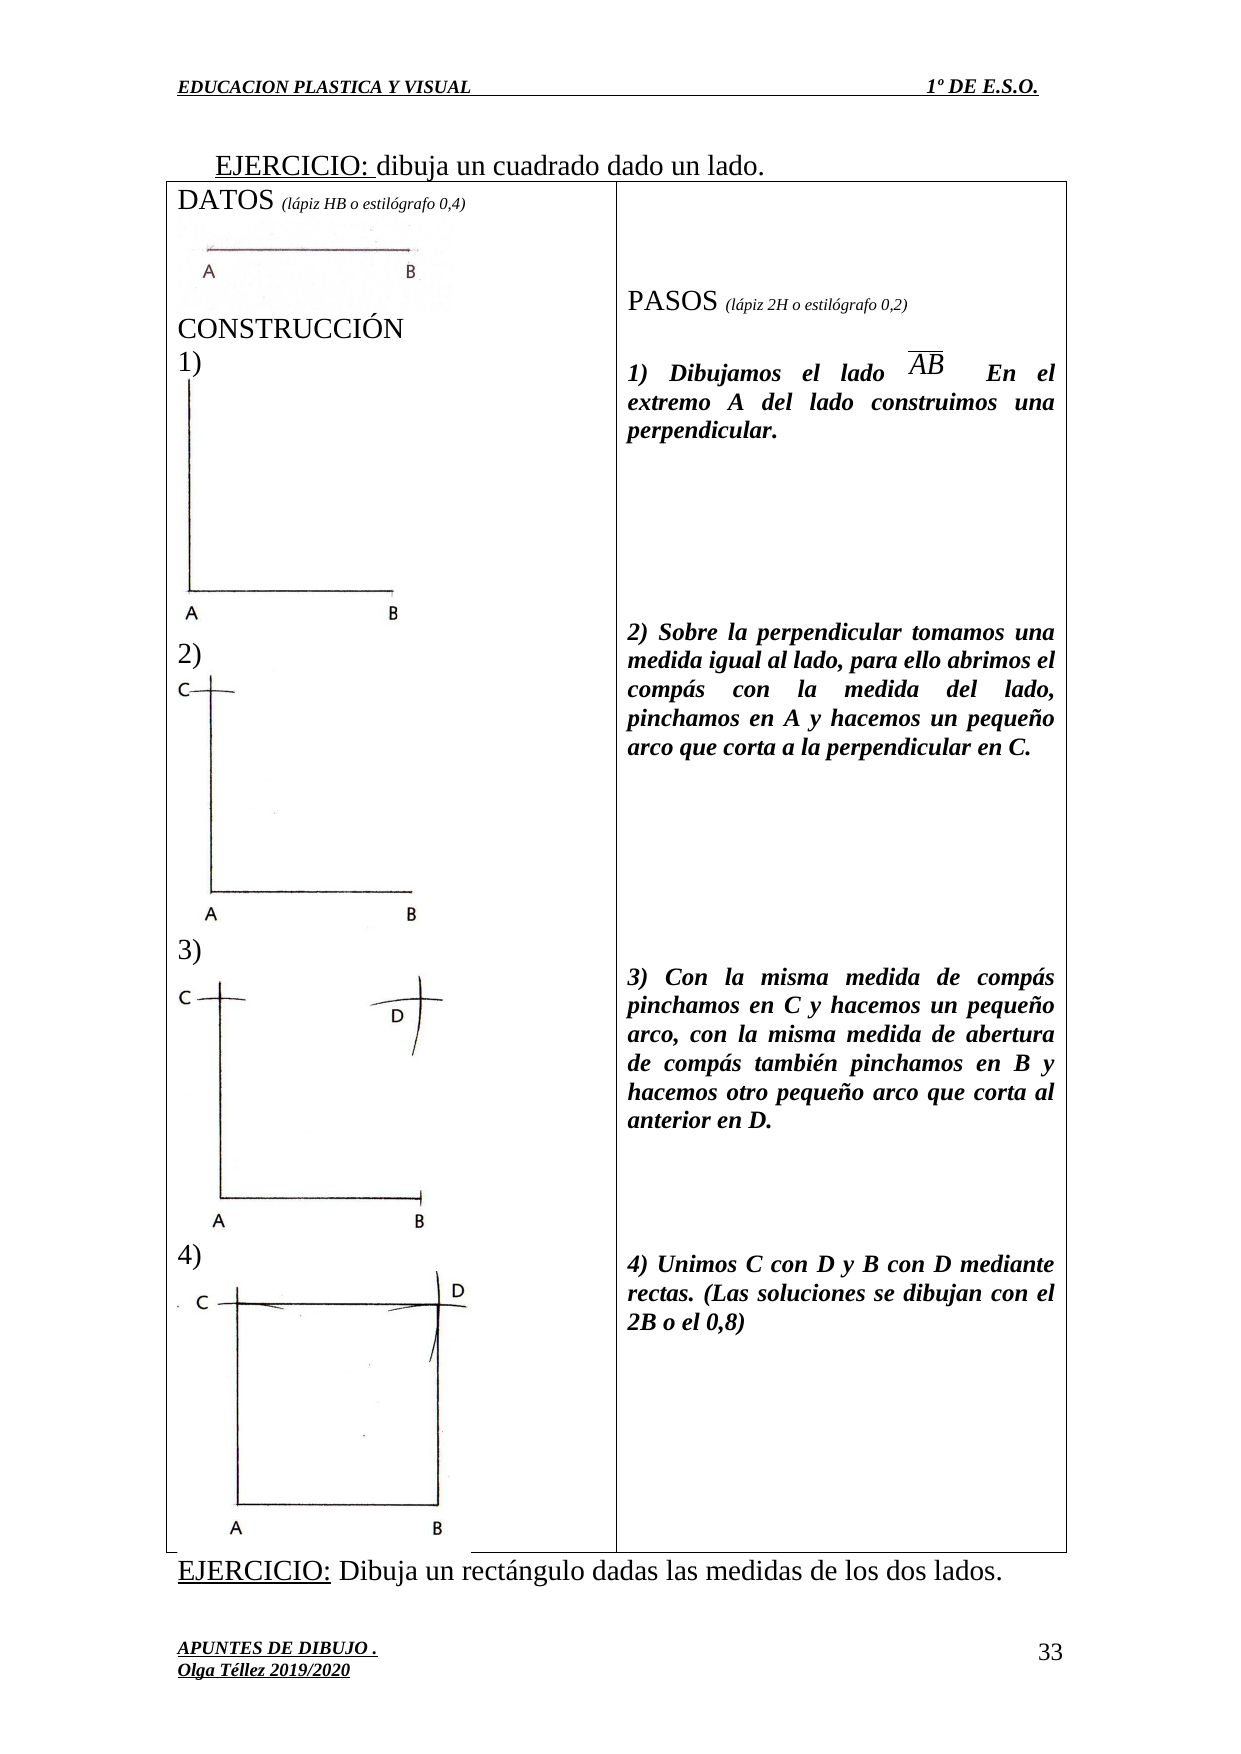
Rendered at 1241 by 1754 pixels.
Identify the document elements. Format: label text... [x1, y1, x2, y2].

text EJERCICIO: Dibuja un rectángulo dadas las medidas de los dos lados. [177, 1553, 1063, 1587]
picture [177, 1271, 471, 1553]
picture [177, 965, 443, 1238]
picture [177, 215, 454, 311]
table_header DATOS (lápiz HB o estilógrafo 0,4) CONSTRUCCIÓN 1) 2) 3) 4) [167, 182, 616, 1552]
table_header PASOS (lápiz 2H o estilógrafo 0,2) 1) Dibujamos el lado En el extremo A del lado construimos una perpendicular. 2) Sobre la perpendicular tomamos una medida igual al lado, para ello abrimos el compás con la medida del lado, pinchamos en A y hacemos un pequeño arco que corta a la perpendicular en C. 3) Con la misma medida de compás pinchamos en C y hacemos un pequeño arco, con la misma medida de abertura de compás también pinchamos en B y hacemos otro pequeño arco que corta al anterior en D. 4) Unimos C con D y B con D mediante rectas. (Las soluciones se dibujan con el 2B o el 0,8) [617, 182, 1066, 1552]
picture [177, 669, 423, 932]
text EJERCICIO: dibuja un cuadrado dado un lado. [215, 148, 1063, 181]
picture [177, 378, 398, 636]
